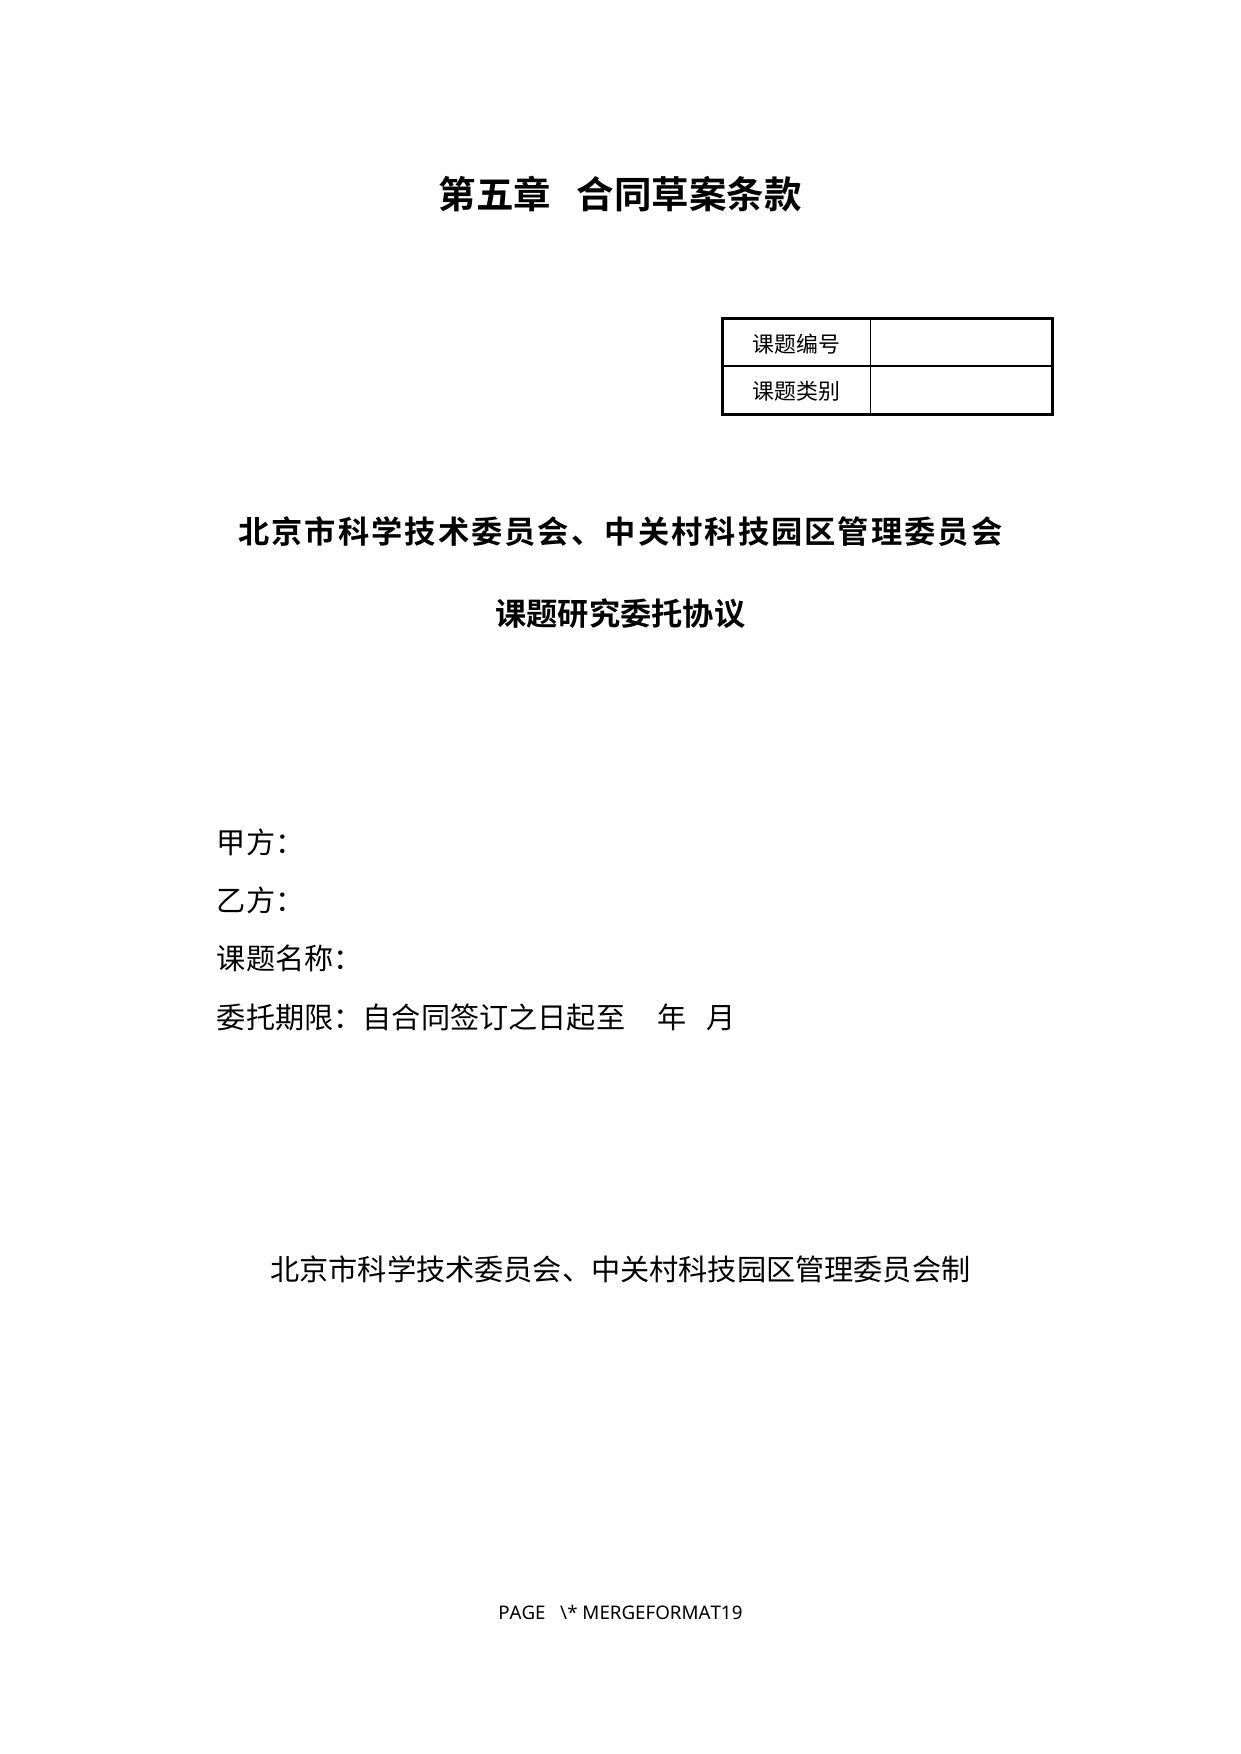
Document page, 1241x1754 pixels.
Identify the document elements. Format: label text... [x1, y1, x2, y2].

text 北京市科学技术委员会、中关村科技园区管理委员会制 [187, 1235, 1053, 1300]
table_cell [871, 367, 1051, 413]
table_cell 课题类别 [724, 367, 870, 413]
text 北京市科学技术委员会、中关村科技园区管理委员会 [187, 498, 1053, 563]
text 课题研究委托协议 [187, 579, 1053, 644]
text 甲方： [187, 806, 1053, 865]
text 乙方： [187, 865, 1053, 923]
table_header 课题编号 [724, 320, 870, 365]
text 课题名称： [187, 923, 1053, 981]
table_header [871, 320, 1051, 365]
text 委托期限：自合同签订之日起至 年 月 [187, 981, 1053, 1040]
text 第五章 合同草案条款 [187, 160, 1053, 225]
